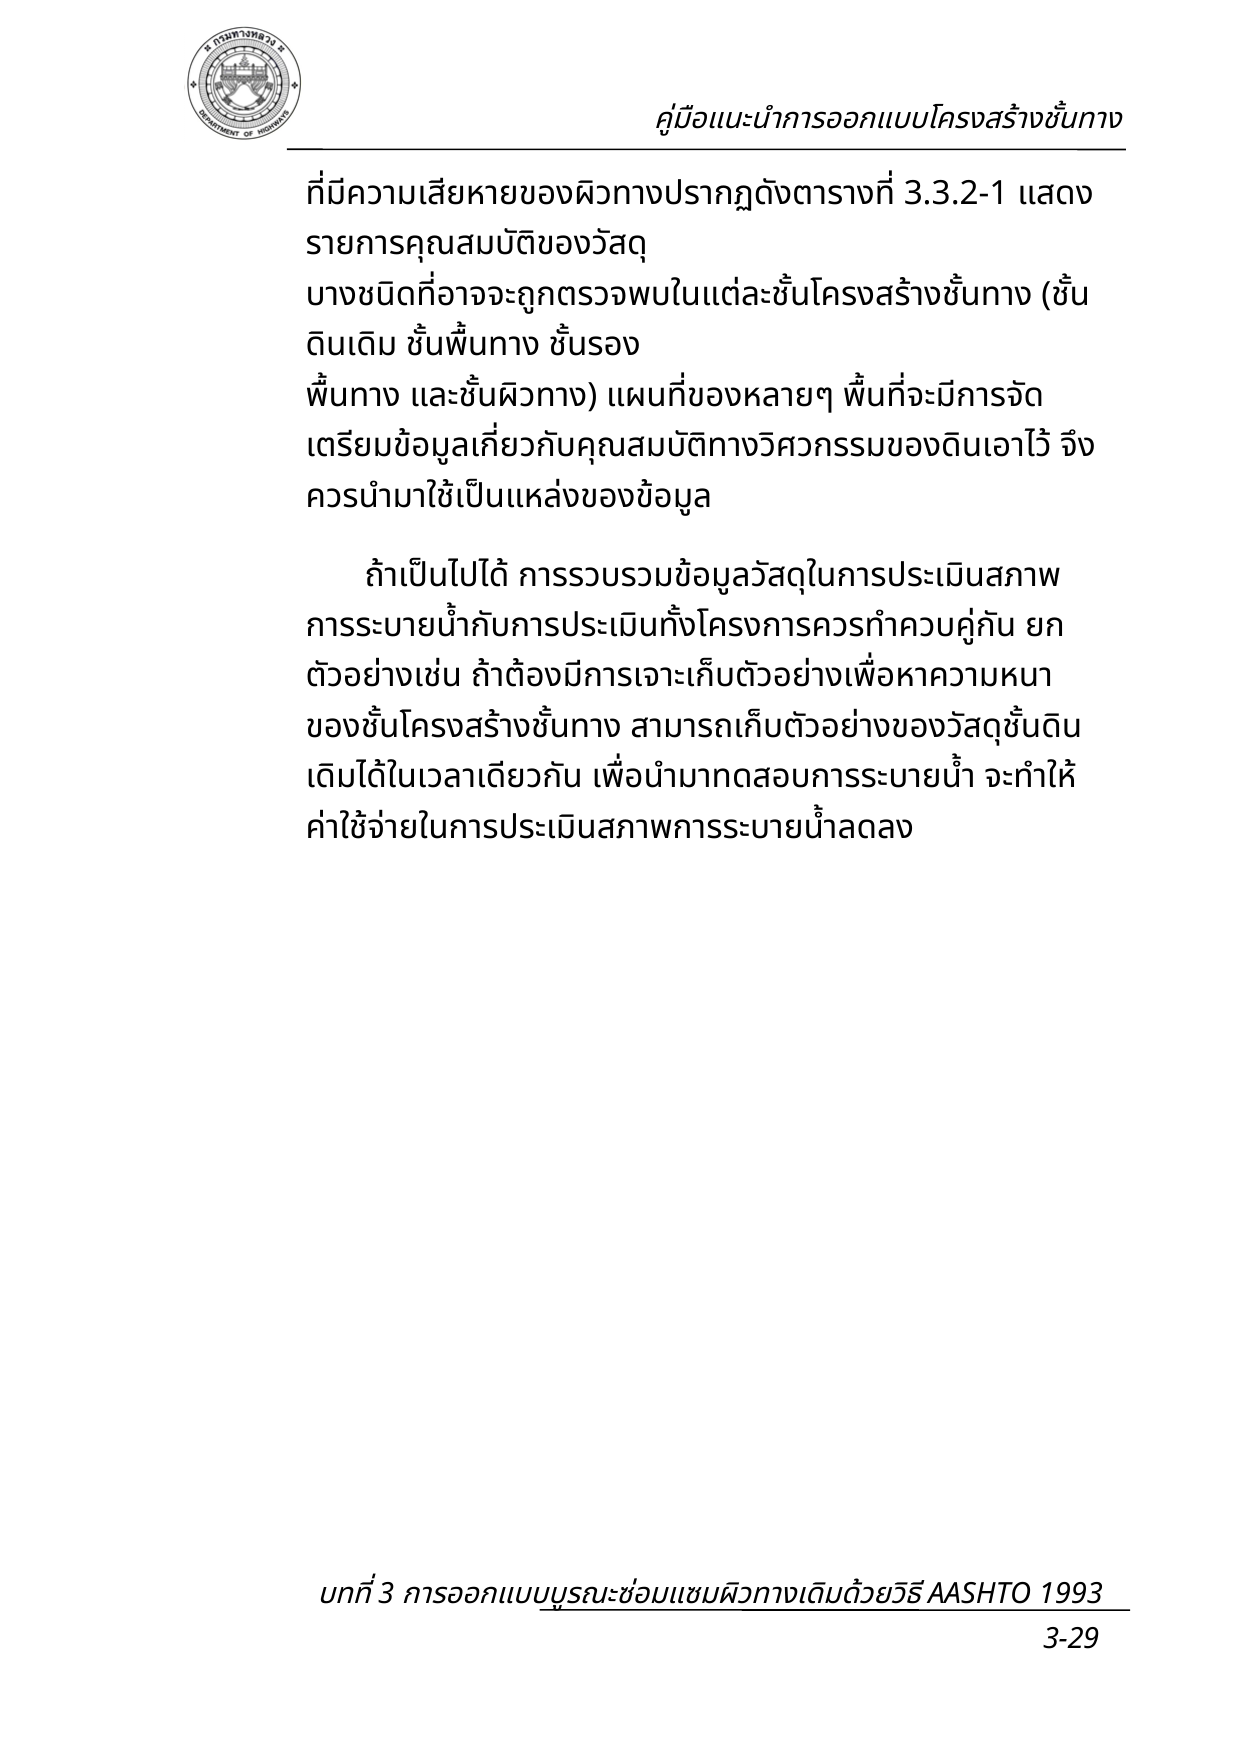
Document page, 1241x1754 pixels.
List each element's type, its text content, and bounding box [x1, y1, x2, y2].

text ถ้าเป็นไปได้ การรวบรวมข้อมูลวัสดุในการประเมินสภาพการระบายน้ำกับการประเมินทั้งโครงการควรทำควบคู่กัน ยกตัวอย่างเช่น ถ้าต้องมีการเจาะเก็บตัวอย่างเพื่อหาความหนาของชั้นโครงสร้างชั้นทาง สามารถเก็บตัวอย่างของวัสดุชั้นดินเดิมได้ในเวลาเดียวกัน เพื่อนำมาทดสอบการระบายน้ำ จะทำให้ค่าใช้จ่ายในการประเมินสภาพการระบายน้ำลดลง [305, 551, 1106, 853]
picture [184, 24, 304, 143]
